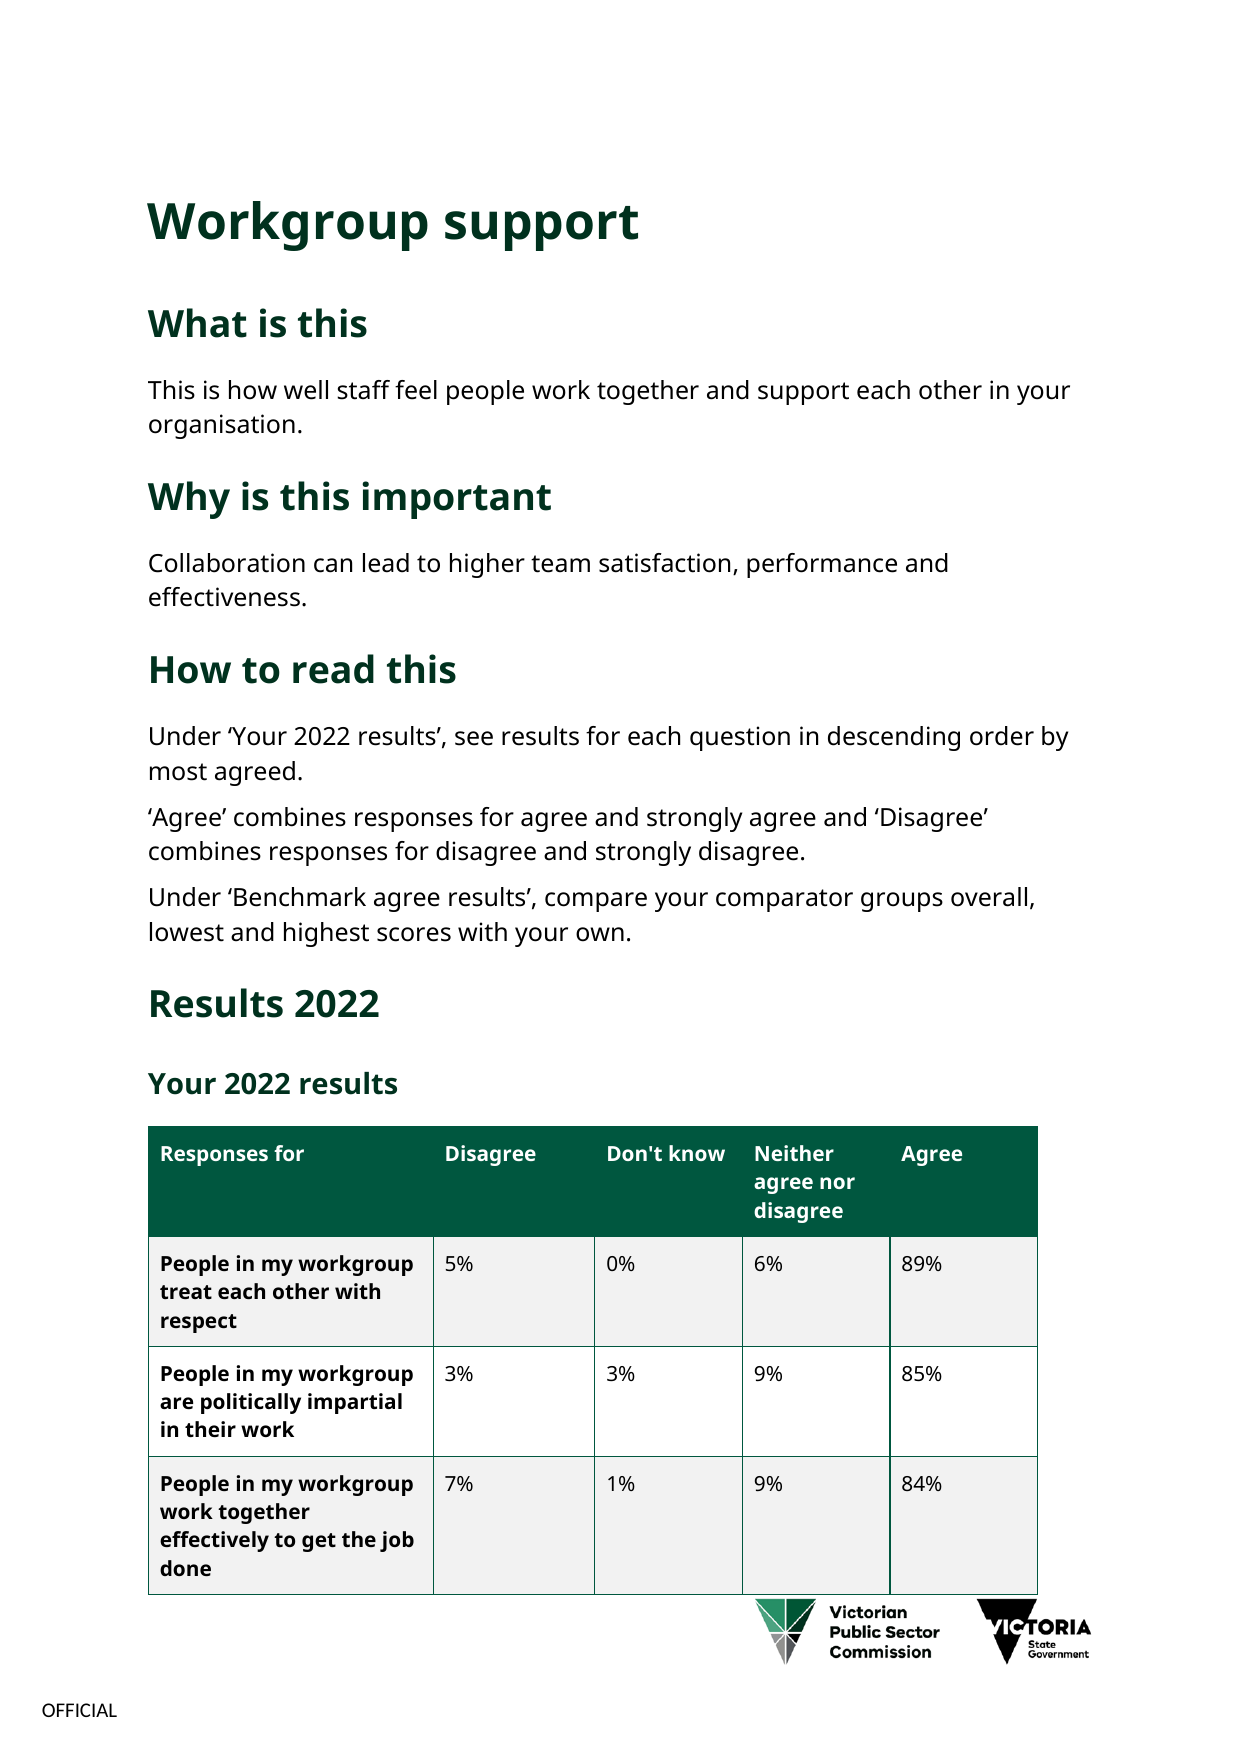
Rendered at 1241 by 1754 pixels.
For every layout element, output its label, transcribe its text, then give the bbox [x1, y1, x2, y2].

subtitle What is this [148, 297, 1092, 348]
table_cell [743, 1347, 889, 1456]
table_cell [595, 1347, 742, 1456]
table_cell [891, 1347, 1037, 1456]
picture [754, 1598, 1093, 1666]
text Under ‘Your 2022 results’, see results for each question in descending order by most agreed. [148, 719, 1092, 787]
subtitle Results 2022 [148, 977, 1092, 1028]
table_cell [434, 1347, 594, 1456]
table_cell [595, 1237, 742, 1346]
text This is how well staff feel people work together and support each other in your organisation. [148, 373, 1092, 441]
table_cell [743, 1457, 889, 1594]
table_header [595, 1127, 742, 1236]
text Under ‘Benchmark agree results’, compare your comparator groups overall, lowest and highest scores with your own. [148, 880, 1092, 948]
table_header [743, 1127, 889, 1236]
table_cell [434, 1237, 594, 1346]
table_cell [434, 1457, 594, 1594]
subtitle Why is this important [148, 470, 1092, 521]
subtitle Workgroup support [148, 186, 1092, 254]
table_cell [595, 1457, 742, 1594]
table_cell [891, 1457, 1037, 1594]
text ‘Agree’ combines responses for agree and strongly agree and ‘Disagree’ combines responses for disagree and strongly disagree. [148, 799, 1092, 868]
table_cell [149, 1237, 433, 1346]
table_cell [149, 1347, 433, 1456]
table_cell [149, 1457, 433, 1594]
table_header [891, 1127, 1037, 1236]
subtitle How to read this [148, 643, 1092, 694]
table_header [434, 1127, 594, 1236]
text Collaboration can lead to higher team satisfaction, performance and effectiveness. [148, 546, 1092, 614]
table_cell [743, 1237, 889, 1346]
subtitle Your 2022 results [148, 1064, 1092, 1103]
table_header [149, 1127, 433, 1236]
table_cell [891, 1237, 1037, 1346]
